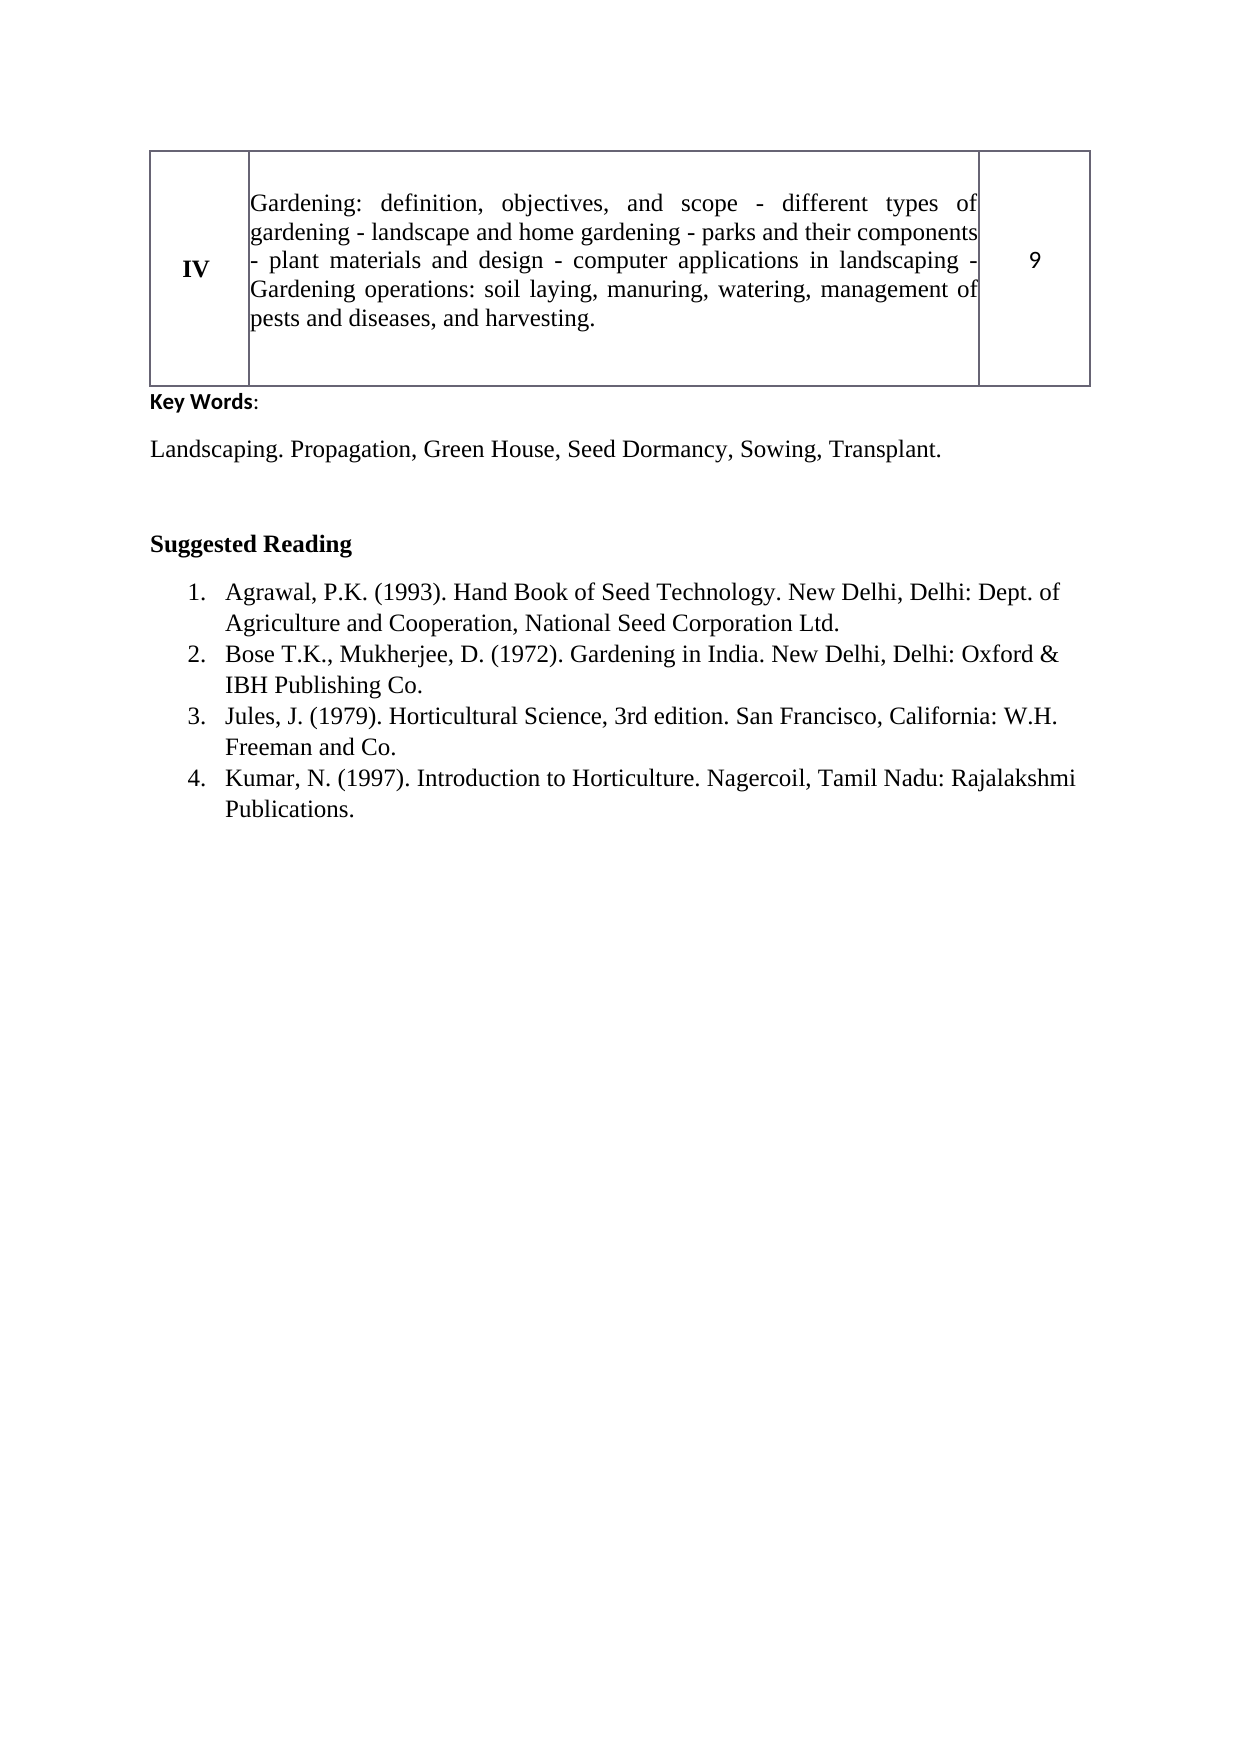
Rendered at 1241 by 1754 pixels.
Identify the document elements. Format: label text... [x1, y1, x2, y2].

text Suggested Reading [150, 529, 1090, 558]
text Landscaping. Propagation, Green House, Seed Dormancy, Sowing, Transplant. [150, 434, 1090, 463]
table_cell Gardening: definition, objectives, and scope - different types of gardening - landscape and home gardening - parks and their components - plant materials and design - computer applications in landscaping - Gardening operations: soil laying, manuring, watering, management of pests and diseases, and harvesting. [250, 152, 978, 385]
list Kumar, N. (1997). Introduction to Horticulture. Nagercoil, Tamil Nadu: Rajalakshmi Publications. [187, 763, 1090, 823]
list Bose T.K., Mukherjee, D. (1972). Gardening in India. New Delhi, Delhi: Oxford & IBH Publishing Co. [187, 639, 1090, 699]
list Agrawal, P.K. (1993). Hand Book of Seed Technology. New Delhi, Delhi: Dept. of Agriculture and Cooperation, National Seed Corporation Ltd. [187, 577, 1090, 637]
table_cell 9 [980, 152, 1089, 385]
list Jules, J. (1979). Horticultural Science, 3rd edition. San Francisco, California: W.H. Freeman and Co. [187, 701, 1090, 761]
table_cell IV [151, 152, 248, 385]
text Key Words: [150, 387, 1090, 415]
